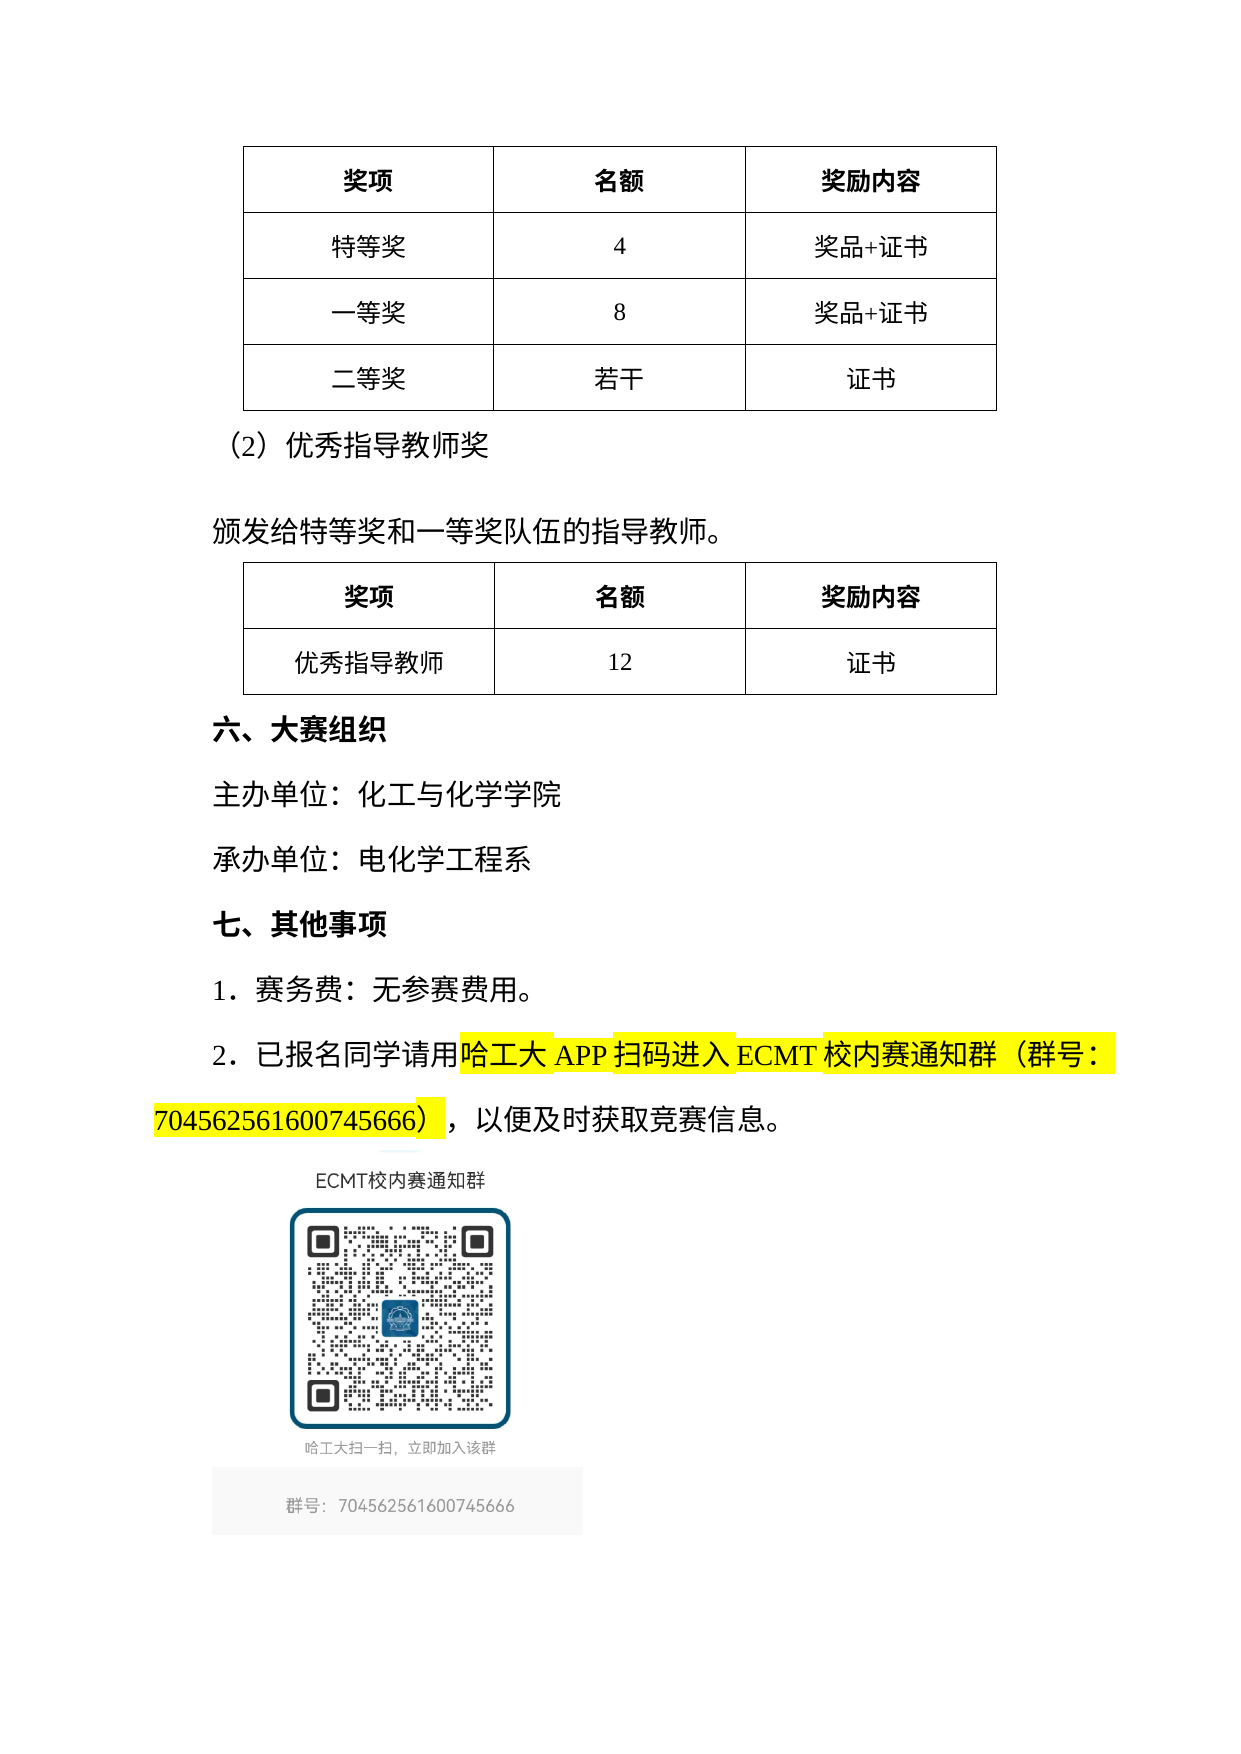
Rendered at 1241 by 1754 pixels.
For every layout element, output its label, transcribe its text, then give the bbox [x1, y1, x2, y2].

table_header 名额 [495, 563, 745, 628]
table_header 奖励内容 [746, 563, 996, 628]
table_header 名额 [494, 147, 745, 212]
table_cell 一等奖 [244, 279, 493, 344]
table_cell 奖品+证书 [746, 279, 996, 344]
table_cell 12 [495, 629, 745, 694]
picture [211, 1150, 583, 1535]
table_cell 4 [494, 213, 745, 278]
table_cell 奖品+证书 [746, 213, 996, 278]
table_cell 二等奖 [244, 345, 493, 410]
text 主办单位：化工与化学学院 [153, 760, 1087, 825]
text 承办单位：电化学工程系 [153, 825, 1087, 890]
table_header 奖励内容 [746, 147, 996, 212]
text 六、大赛组织 [153, 695, 1087, 760]
text 2．已报名同学请用哈工大APP扫码进入ECMT校内赛通知群（群号：704562561600745666），以便及时获取竞赛信息。 [153, 1020, 1087, 1150]
table_cell 特等奖 [244, 213, 493, 278]
table_header 奖项 [244, 563, 494, 628]
table_cell 证书 [746, 345, 996, 410]
table_cell 若干 [494, 345, 745, 410]
table_cell 优秀指导教师 [244, 629, 494, 694]
text （2）优秀指导教师奖 [153, 411, 1087, 476]
text 七、其他事项 [153, 890, 1087, 955]
table_cell 8 [494, 279, 745, 344]
text 颁发给特等奖和一等奖队伍的指导教师。 [153, 497, 1087, 562]
table_header 奖项 [244, 147, 493, 212]
text 1．赛务费：无参赛费用。 [153, 955, 1087, 1020]
table_cell 证书 [746, 629, 996, 694]
